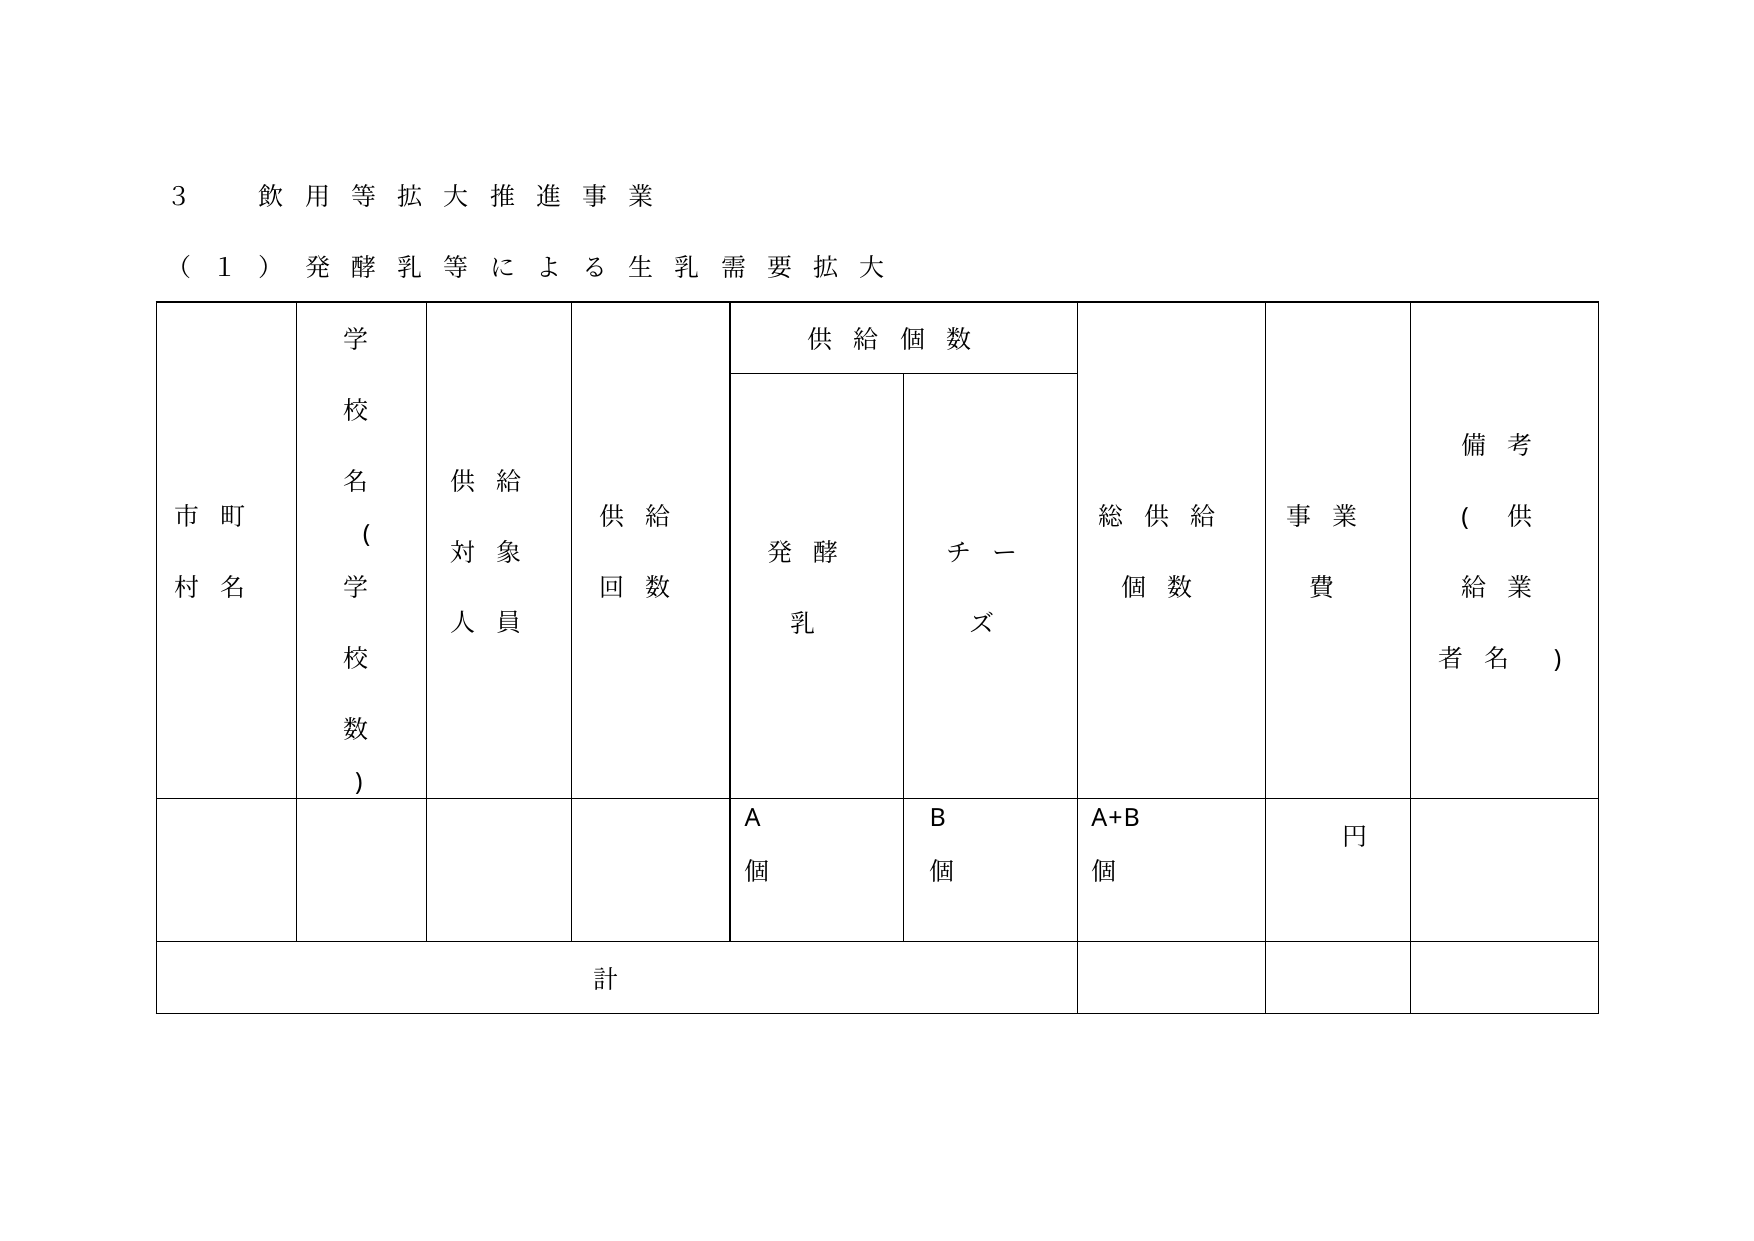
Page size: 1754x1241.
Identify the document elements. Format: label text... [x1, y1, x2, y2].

table_cell [157, 799, 296, 941]
table_cell [1411, 799, 1598, 941]
table_cell [427, 799, 571, 941]
text （１）発酵乳等による生乳需要拡大 [166, 231, 1611, 301]
table_cell [297, 799, 426, 941]
table_cell [572, 799, 729, 941]
table_header 備考 (供給業者名) [1411, 303, 1598, 798]
table_header 総供給個数 [1078, 303, 1265, 798]
table_header 学校名 (学校数) [297, 303, 426, 798]
text ３ 飲用等拡大推進事業 [166, 160, 1611, 231]
table_header 供給対象人員 [427, 303, 571, 798]
table_cell 計 [157, 942, 1077, 1013]
table_header 供給回数 [572, 303, 729, 798]
table_cell チーズ [904, 374, 1077, 798]
table_cell [1266, 942, 1410, 1013]
table_cell A+B 個 [1078, 799, 1265, 941]
table_cell [1078, 942, 1265, 1013]
table_cell A 個 [731, 799, 903, 941]
table_cell B 個 [904, 799, 1077, 941]
table_header 市町村名 [157, 303, 296, 798]
table_header 供給個数 [731, 303, 1077, 373]
table_cell 発酵乳 [731, 374, 903, 798]
table_cell [1411, 942, 1598, 1013]
table_cell 円 [1266, 799, 1410, 941]
table_header 事業費 [1266, 303, 1410, 798]
